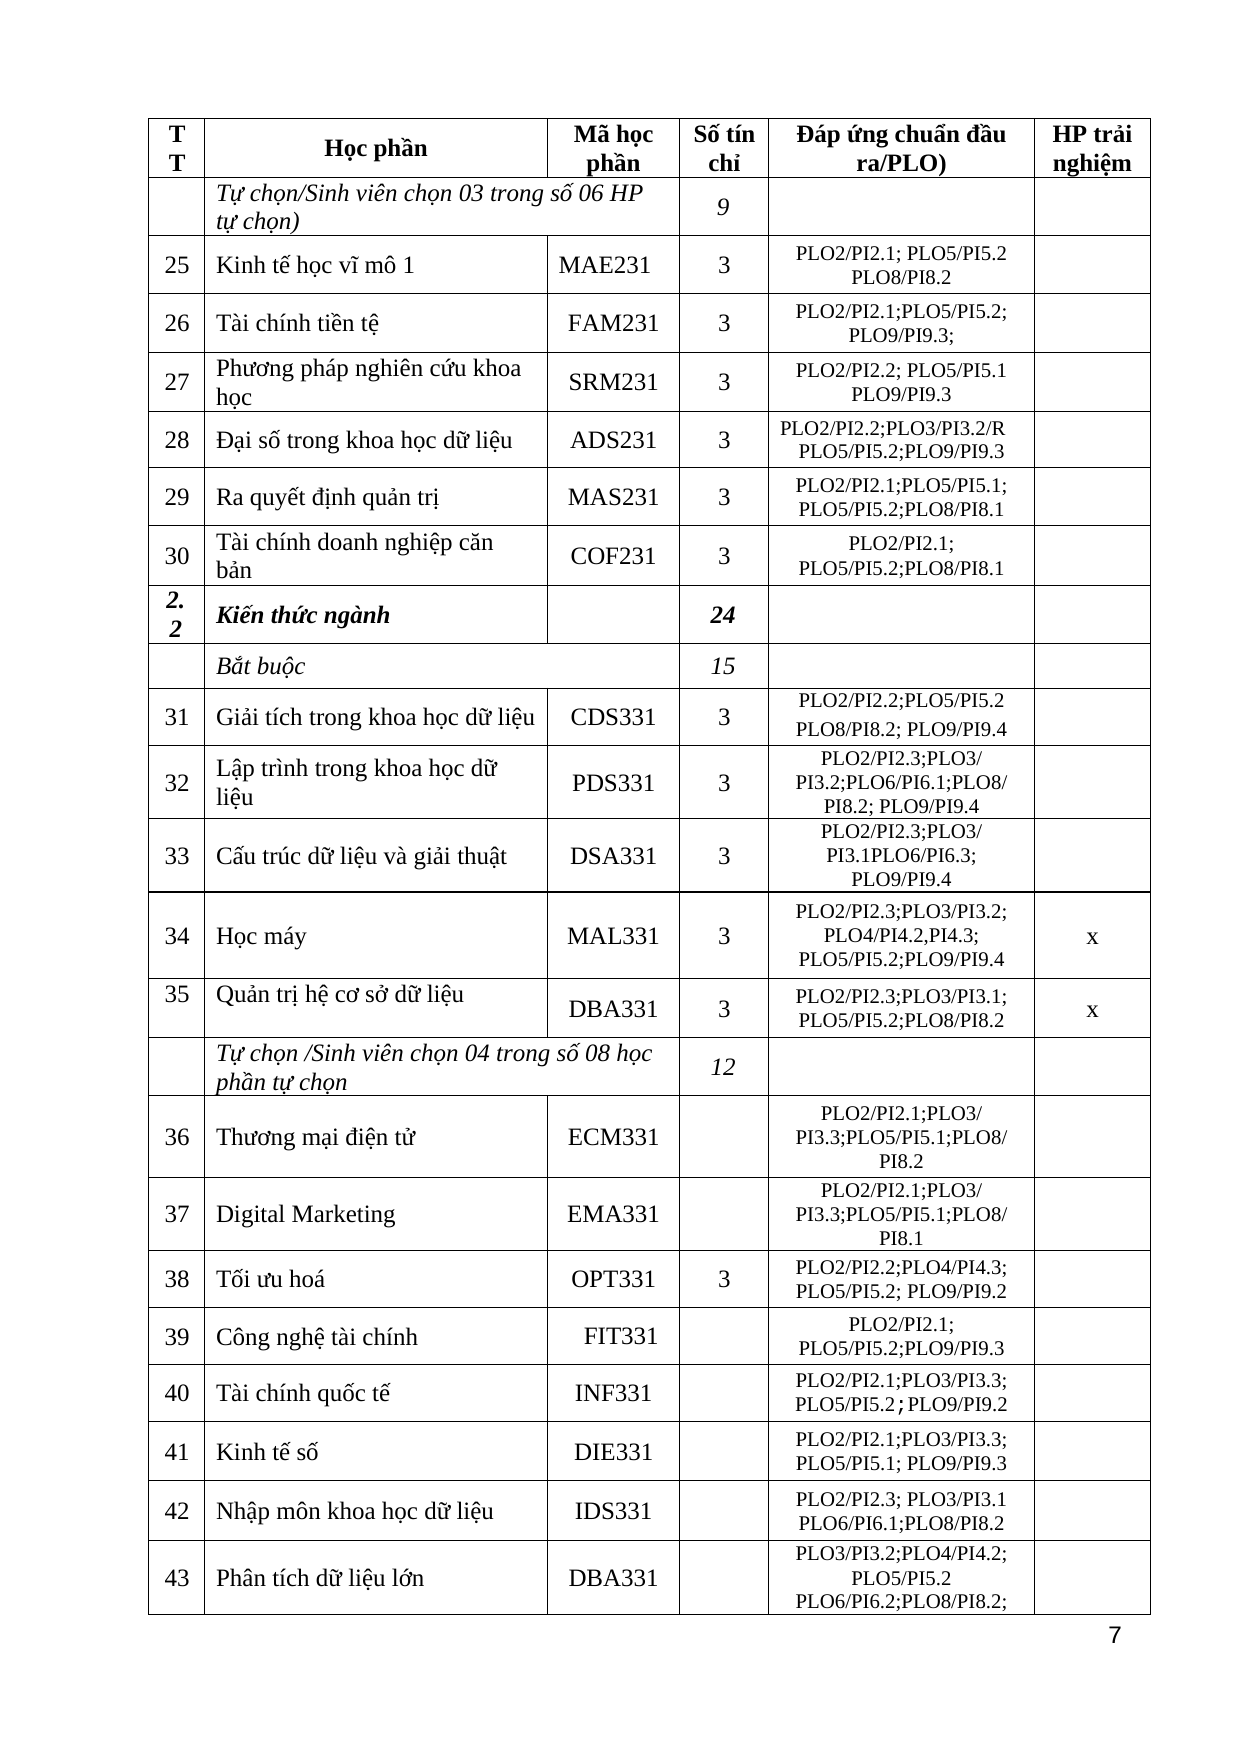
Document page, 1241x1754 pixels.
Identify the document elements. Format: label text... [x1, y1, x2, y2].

table_cell 35 [149, 979, 204, 1037]
table_cell IDS331 [548, 1481, 679, 1540]
table_cell Phương pháp nghiên cứu khoa học [205, 353, 547, 411]
table_cell [1035, 1308, 1150, 1364]
table_cell Kinh tế số [205, 1422, 547, 1480]
table_cell PLO2/PI2.2;PLO5/PI5.2 PLO8/PI8.2; PLO9/PI9.4 [769, 689, 1034, 745]
table_cell PLO2/PI2.1;PLO5/PI5.2; PLO9/PI9.3; [769, 294, 1034, 352]
table_cell Giải tích trong khoa học dữ liệu [205, 689, 547, 745]
table_cell 3 [680, 294, 768, 352]
table_cell FIT331 [548, 1308, 679, 1364]
table_cell 31 [149, 689, 204, 745]
table_cell 28 [149, 412, 204, 467]
table_cell COF231 [548, 526, 679, 584]
table_cell 37 [149, 1178, 204, 1250]
table_cell 38 [149, 1251, 204, 1307]
table_header Đáp ứng chuẩn đầu ra/PLO) [769, 119, 1034, 177]
table_cell 24 [680, 586, 768, 643]
table_cell [1035, 819, 1150, 891]
table_cell [680, 1308, 768, 1364]
table_cell Lập trình trong khoa học dữ liệu [205, 746, 547, 818]
table_cell Ra quyết định quản trị [205, 468, 547, 525]
table_cell [1035, 1365, 1150, 1421]
table_cell Thương mại điện tử [205, 1096, 547, 1177]
table_cell PLO2/PI2.3;PLO3/PI3.2;PLO6/PI6.1;PLO8/PI8.2; PLO9/PI9.4 [769, 746, 1034, 818]
table_cell [1035, 294, 1150, 352]
table_cell 30 [149, 526, 204, 584]
table_cell 32 [149, 746, 204, 818]
table_cell Học máy [205, 893, 547, 978]
table_cell 3 [680, 746, 768, 818]
table_cell Tài chính doanh nghiệp căn bản [205, 526, 547, 584]
table_cell Tự chọn/Sinh viên chọn 03 trong số 06 HP tự chọn) [205, 178, 679, 235]
table_cell [1035, 586, 1150, 643]
table_cell PLO2/PI2.3;PLO3/PI3.2; PLO4/PI4.2,PI4.3; PLO5/PI5.2;PLO9/PI9.4 [769, 893, 1034, 978]
table_cell PLO2/PI2.3; PLO3/PI3.1 PLO6/PI6.1;PLO8/PI8.2 [769, 1481, 1034, 1540]
table_cell Công nghệ tài chính [205, 1308, 547, 1364]
table_cell 26 [149, 294, 204, 352]
table_cell [769, 1038, 1034, 1095]
table_cell Tài chính tiền tệ [205, 294, 547, 352]
table_cell [149, 644, 204, 687]
table_cell [1035, 412, 1150, 467]
table_cell CDS331 [548, 689, 679, 745]
table_cell [680, 1481, 768, 1540]
table_cell MAS231 [548, 468, 679, 525]
table_cell [680, 1178, 768, 1250]
table_cell 3 [680, 689, 768, 745]
table_cell PLO2/PI2.3;PLO3/PI3.1; PLO5/PI5.2;PLO8/PI8.2 [769, 979, 1034, 1037]
table_cell x [1035, 979, 1150, 1037]
table_cell [1035, 468, 1150, 525]
table_cell 15 [680, 644, 768, 687]
table_cell [149, 178, 204, 235]
table_cell 3 [680, 236, 768, 293]
table_cell 2.2 [149, 586, 204, 643]
table_cell [1035, 689, 1150, 745]
table_cell [680, 1541, 768, 1613]
table_cell PLO2/PI2.2;PLO4/PI4.3; PLO5/PI5.2; PLO9/PI9.2 [769, 1251, 1034, 1307]
table_cell [769, 644, 1034, 687]
table_cell Tối ưu hoá [205, 1251, 547, 1307]
table_cell 27 [149, 353, 204, 411]
table_cell 3 [680, 353, 768, 411]
table_cell Cấu trúc dữ liệu và giải thuật [205, 819, 547, 891]
table_cell [1035, 1096, 1150, 1177]
table_cell PLO2/PI2.1;PLO3/PI3.3; PLO5/PI5.2;PLO9/PI9.2 [769, 1365, 1034, 1421]
table_cell INF331 [548, 1365, 679, 1421]
table_cell DSA331 [548, 819, 679, 891]
table_cell 3 [680, 526, 768, 584]
table_header Mã học phần [548, 119, 679, 177]
table_cell Kinh tế học vĩ mô 1 [205, 236, 547, 293]
table_cell [1035, 526, 1150, 584]
table_cell 25 [149, 236, 204, 293]
table_cell [680, 1365, 768, 1421]
table_header HP trải nghiệm [1035, 119, 1150, 177]
table_cell PLO2/PI2.1; PLO5/PI5.2 PLO8/PI8.2 [769, 236, 1034, 293]
table_header TT [149, 119, 204, 177]
table_cell Bắt buộc [205, 644, 679, 687]
table_cell PLO2/PI2.2; PLO5/PI5.1 PLO9/PI9.3 [769, 353, 1034, 411]
table_cell FAM231 [548, 294, 679, 352]
table_cell MAE231 [548, 236, 679, 293]
table_cell [548, 586, 679, 643]
table_cell 9 [680, 178, 768, 235]
table_cell 33 [149, 819, 204, 891]
table_cell Phân tích dữ liệu lớn [205, 1541, 547, 1613]
table_cell PLO2/PI2.1;PLO5/PI5.1; PLO5/PI5.2;PLO8/PI8.1 [769, 468, 1034, 525]
table_cell [1035, 1422, 1150, 1480]
table_cell 3 [680, 412, 768, 467]
table_cell [1035, 1481, 1150, 1540]
table_cell [1035, 644, 1150, 687]
table_cell [149, 1038, 204, 1095]
table_cell [769, 586, 1034, 643]
table_cell DBA331 [548, 1541, 679, 1613]
table_cell [1035, 178, 1150, 235]
table_cell [1035, 1038, 1150, 1095]
table_cell 3 [680, 893, 768, 978]
table_cell 3 [680, 819, 768, 891]
table_cell 34 [149, 893, 204, 978]
table_cell 12 [680, 1038, 768, 1095]
table_cell 40 [149, 1365, 204, 1421]
table_cell [769, 178, 1034, 235]
table_cell 41 [149, 1422, 204, 1480]
table_cell PDS331 [548, 746, 679, 818]
table_cell 3 [680, 1251, 768, 1307]
table_cell PLO3/PI3.2;PLO4/PI4.2; PLO5/PI5.2 PLO6/PI6.2;PLO8/PI8.2; [769, 1541, 1034, 1613]
table_cell 42 [149, 1481, 204, 1540]
table_cell Nhập môn khoa học dữ liệu [205, 1481, 547, 1540]
table_cell [1035, 746, 1150, 818]
table_cell [1035, 236, 1150, 293]
table_cell Quản trị hệ cơ sở dữ liệu [205, 979, 547, 1037]
table_cell PLO2/PI2.1;PLO3/PI3.3; PLO5/PI5.1; PLO9/PI9.3 [769, 1422, 1034, 1480]
table_cell PLO2/PI2.2;PLO3/PI3.2/R PLO5/PI5.2;PLO9/PI9.3 [769, 412, 1034, 467]
table_cell [680, 1422, 768, 1480]
table_cell EMA331 [548, 1178, 679, 1250]
table_cell [1035, 1178, 1150, 1250]
table_cell PLO2/PI2.1; PLO5/PI5.2;PLO9/PI9.3 [769, 1308, 1034, 1364]
table_cell SRM231 [548, 353, 679, 411]
table_cell Kiến thức ngành [205, 586, 547, 643]
table_cell PLO2/PI2.1; PLO5/PI5.2;PLO8/PI8.1 [769, 526, 1034, 584]
table_cell 3 [680, 979, 768, 1037]
table_cell Đại số trong khoa học dữ liệu [205, 412, 547, 467]
table_cell Tự chọn /Sinh viên chọn 04 trong số 08 học phần tự chọn [205, 1038, 679, 1095]
table_cell PLO2/PI2.1;PLO3/PI3.3;PLO5/PI5.1;PLO8/PI8.1 [769, 1178, 1034, 1250]
table_cell 3 [680, 468, 768, 525]
table_cell ADS231 [548, 412, 679, 467]
table_cell 43 [149, 1541, 204, 1613]
table_header Học phần [205, 119, 547, 177]
table_cell [1035, 353, 1150, 411]
table_cell DBA331 [548, 979, 679, 1037]
table_cell PLO2/PI2.1;PLO3/PI3.3;PLO5/PI5.1;PLO8/PI8.2 [769, 1096, 1034, 1177]
table_cell [1035, 1251, 1150, 1307]
table_cell ECM331 [548, 1096, 679, 1177]
table_cell Tài chính quốc tế [205, 1365, 547, 1421]
table_cell x [1035, 893, 1150, 978]
table_cell 39 [149, 1308, 204, 1364]
table_cell PLO2/PI2.3;PLO3/PI3.1PLO6/PI6.3; PLO9/PI9.4 [769, 819, 1034, 891]
table_header Số tín chỉ [680, 119, 768, 177]
table_cell [680, 1096, 768, 1177]
table_cell OPT331 [548, 1251, 679, 1307]
table_cell MAL331 [548, 893, 679, 978]
table_cell [1035, 1541, 1150, 1613]
table_cell 29 [149, 468, 204, 525]
table_cell 36 [149, 1096, 204, 1177]
table_cell DIE331 [548, 1422, 679, 1480]
table_cell Digital Marketing [205, 1178, 547, 1250]
